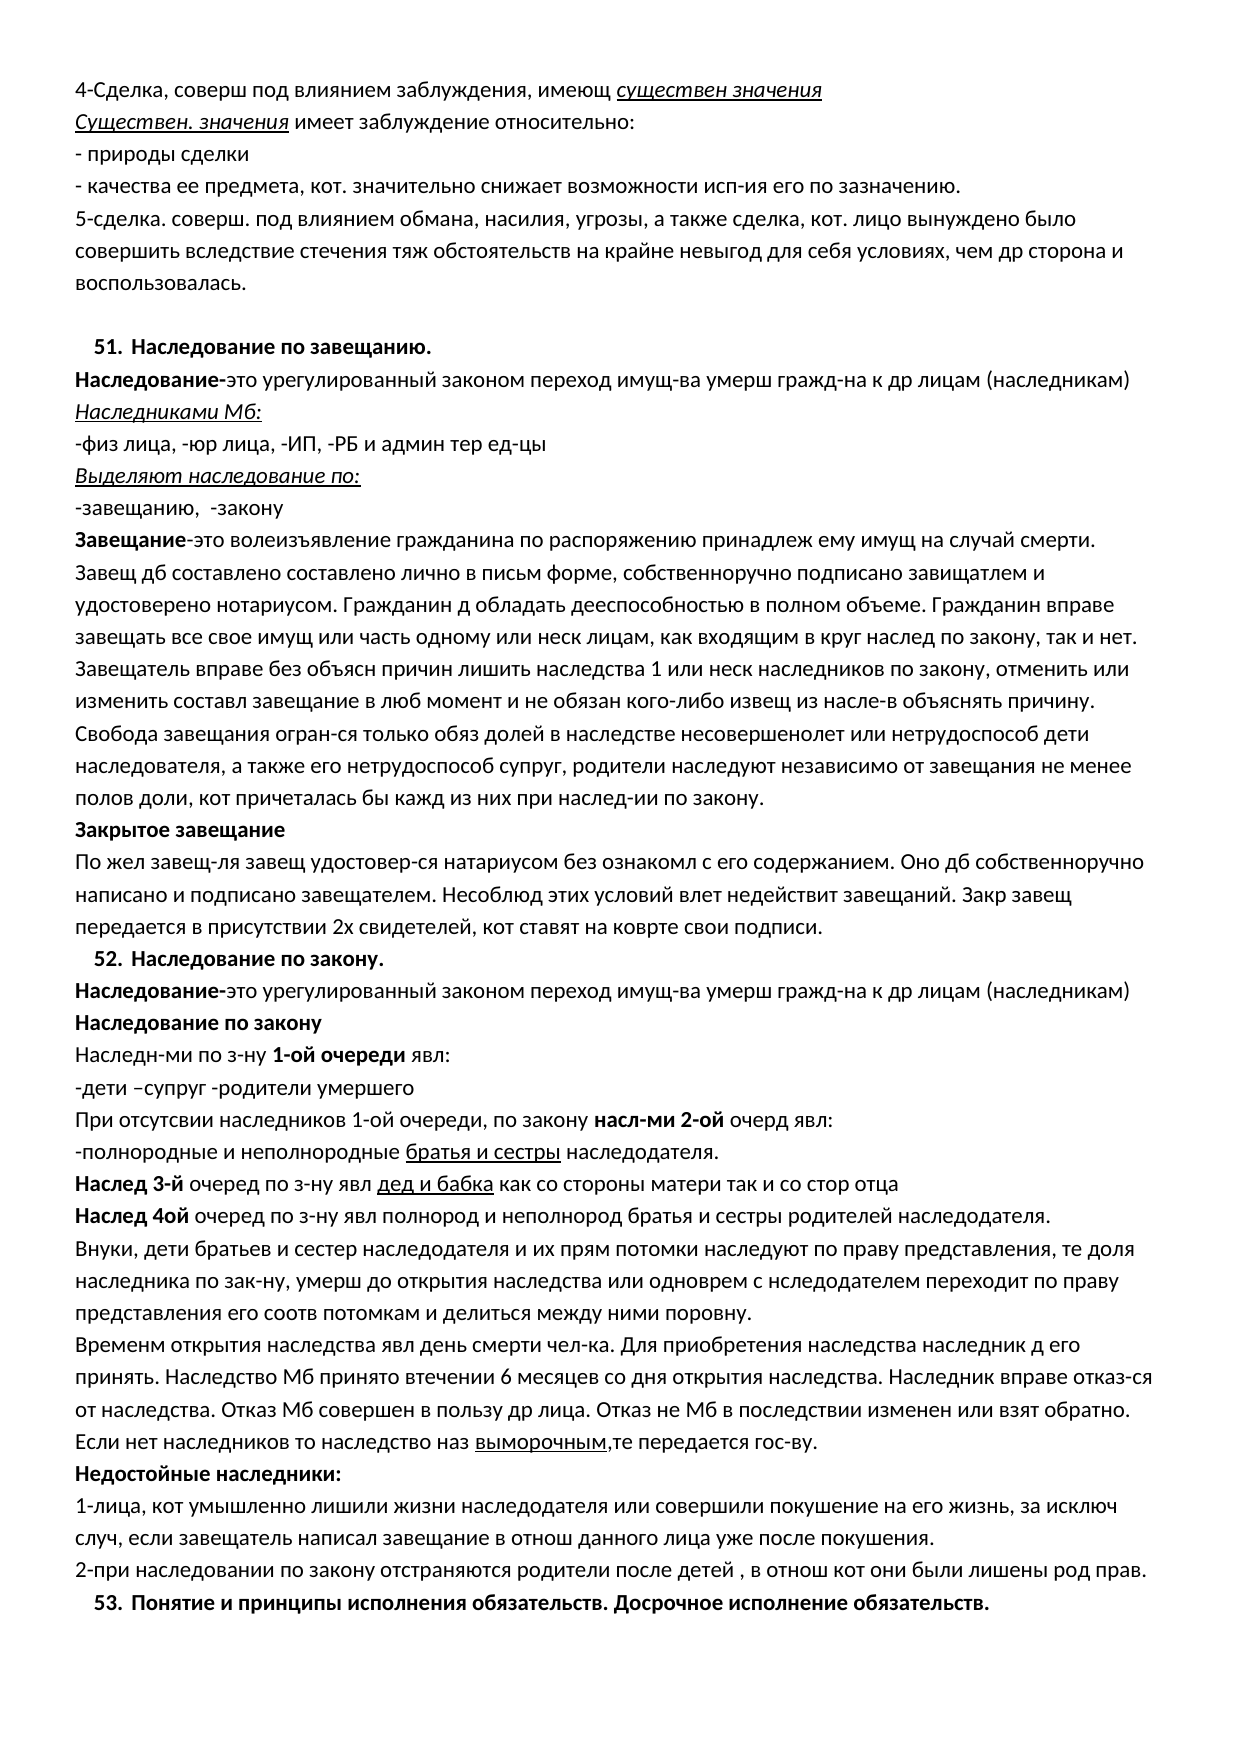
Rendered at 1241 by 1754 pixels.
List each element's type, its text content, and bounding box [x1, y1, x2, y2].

text Наследование по закону [75, 1008, 1165, 1036]
text -физ лица, -юр лица, -ИП, -РБ и админ тер ед-цы [75, 429, 1165, 457]
text Внуки, дети братьев и сестер наследодателя и их прям потомки наследуют по праву представления, те доля наследника по зак-ну, умерш до открытия наследства или одноврем с нследодателем переходит по праву представления его соотв потомкам и делиться между ними поровну. [75, 1234, 1165, 1326]
text -завещанию, -закону [75, 493, 1165, 521]
text Закрытое завещание [75, 815, 1165, 843]
text Временм открытия наследства явл день смерти чел-ка. Для приобретения наследства наследник д его принять. Наследство Мб принято втечении 6 месяцев со дня открытия наследства. Наследник вправе отказ-ся от наследства. Отказ Мб совершен в пользу др лица. Отказ не Мб в последствии изменен или взят обратно. [75, 1330, 1165, 1423]
text Завещание-это волеизъявление гражданина по распоряжению принадлеж ему имущ на случай смерти. [75, 526, 1165, 554]
list Понятие и принципы исполнения обязательств. Досрочное исполнение обязательств. [94, 1588, 1165, 1616]
text Если нет наследников то наследство наз выморочным,те передается гос-ву. [75, 1427, 1165, 1455]
text Наслед 3-й очеред по з-ну явл дед и бабка как со стороны матери так и со стор отца [75, 1169, 1165, 1197]
text Наследн-ми по з-ну 1-ой очереди явл: [75, 1041, 1165, 1069]
list Наследование по завещанию. [94, 332, 1165, 361]
text - природы сделки [75, 139, 1165, 167]
text Недостойные наследники: [75, 1459, 1165, 1487]
text При отсутсвии наследников 1-ой очереди, по закону насл-ми 2-ой очерд явл: [75, 1105, 1165, 1133]
text Существен. значения имеет заблуждение относительно: [75, 107, 1165, 135]
text 4-Сделка, соверш под влиянием заблуждения, имеющ существен значения [75, 75, 1165, 103]
text Наследование-это урегулированный законом переход имущ-ва умерш гражд-на к др лицам (наследникам) [75, 976, 1165, 1004]
text 5-сделка. соверш. под влиянием обмана, насилия, угрозы, а также сделка, кот. лицо вынуждено было совершить вследствие стечения тяж обстоятельств на крайне невыгод для себя условиях, чем др сторона и воспользовалась. [75, 204, 1165, 296]
text Завещ дб составлено составлено лично в письм форме, собственноручно подписано завищатлем и удостоверено нотариусом. Гражданин д обладать дееспособностью в полном объеме. Гражданин вправе завещать все свое имущ или часть одному или неск лицам, как входящим в круг наслед по закону, так и нет. [75, 558, 1165, 650]
text Завещатель вправе без объясн причин лишить наследства 1 или неск наследников по закону, отменить или изменить составл завещание в люб момент и не обязан кого-либо извещ из насле-в объяснять причину. Свобода завещания огран-ся только обяз долей в наследстве несовершенолет или нетрудоспособ дети наследователя, а также его нетрудоспособ супруг, родители наследуют независимо от завещания не менее полов доли, кот причеталась бы кажд из них при наслед-ии по закону. [75, 654, 1165, 811]
text Наследование-это урегулированный законом переход имущ-ва умерш гражд-на к др лицам (наследникам) [75, 365, 1165, 393]
text Наслед 4ой очеред по з-ну явл полнород и неполнород братья и сестры родителей наследодателя. [75, 1202, 1165, 1229]
text 2-при наследовании по закону отстраняются родители после детей , в отнош кот они были лишены род прав. [75, 1556, 1165, 1584]
text -дети –супруг -родители умершего [75, 1073, 1165, 1101]
text - качества ее предмета, кот. значительно снижает возможности исп-ия его по зазначению. [75, 172, 1165, 199]
list Наследование по закону. [94, 944, 1165, 972]
text -полнородные и неполнородные братья и сестры наследодателя. [75, 1137, 1165, 1165]
text Наследниками Мб: [75, 397, 1165, 425]
text 1-лица, кот умышленно лишили жизни наследодателя или совершили покушение на его жизнь, за исключ случ, если завещатель написал завещание в отнош данного лица уже после покушения. [75, 1491, 1165, 1551]
text Выделяют наследование по: [75, 461, 1165, 489]
text По жел завещ-ля завещ удостовер-ся натариусом без ознакомл с его содержанием. Оно дб собственноручно написано и подписано завещателем. Несоблюд этих условий влет недействит завещаний. Закр завещ передается в присутствии 2х свидетелей, кот ставят на коврте свои подписи. [75, 847, 1165, 940]
